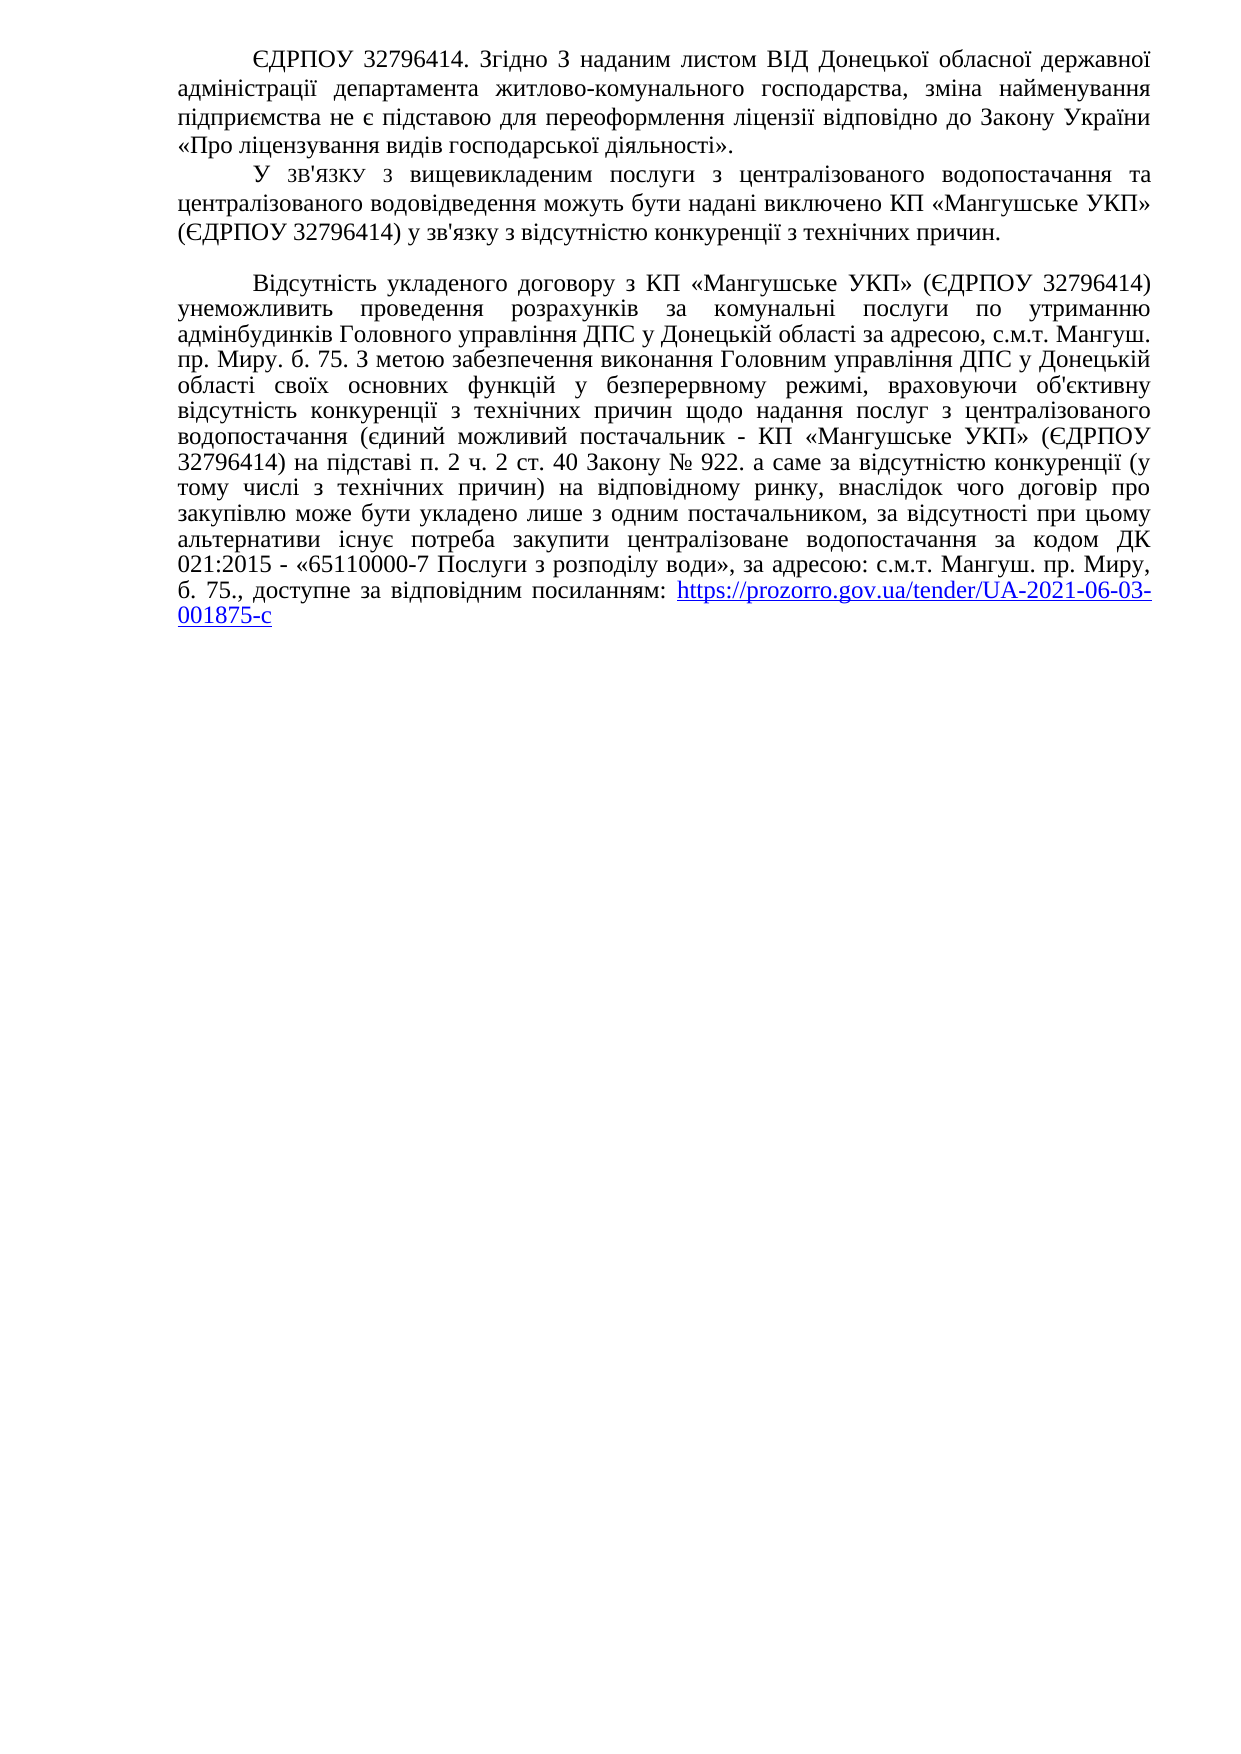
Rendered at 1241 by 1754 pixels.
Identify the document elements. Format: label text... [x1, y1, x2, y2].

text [177, 44, 1152, 159]
text У зв'язку з вищевикладеним послуги з централізованого водопостачання та централізованого водовідведення можуть бути надані виключено КП «Мангушське УКП» (ЄДРПОУ 32796414) у зв'язку з відсутністю конкуренції з технічних причин. [177, 159, 1152, 246]
text Відсутність укладеного договору з КП «Мангушське УКП» (ЄДРПОУ 32796414) унеможливить проведення розрахунків за комунальні послуги по утриманню адмінбудинків Головного управління ДПС у Донецькій області за адресою, с.м.т. Мангуш. пр. Миру. б. 75. З метою забезпечення виконання Головним управління ДПС у Донецькій області своїх основних функцій у безперервному режимі, враховуючи об'єктивну відсутність конкуренції з технічних причин щодо надання послуг з централізованого водопостачання (єдиний можливий постачальник - КП «Мангушське УКП» (ЄДРПОУ 32796414) на підставі п. 2 ч. 2 ст. 40 Закону № 922. а саме за відсутністю конкуренції (у тому числі з технічних причин) на відповідному ринку, внаслідок чого договір про закупівлю може бути укладено лише з одним постачальником, за відсутності при цьому альтернативи існує потреба закупити централізоване водопостачання за кодом ДК 021:2015 - «65110000-7 Послуги з розподілу води», за адресою: с.м.т. Мангуш. пр. Миру, б. 75., доступне за відповідним посиланням: https://prozorro.gov.ua/tender/UA-2021-06-03-001875-c [177, 271, 1152, 629]
